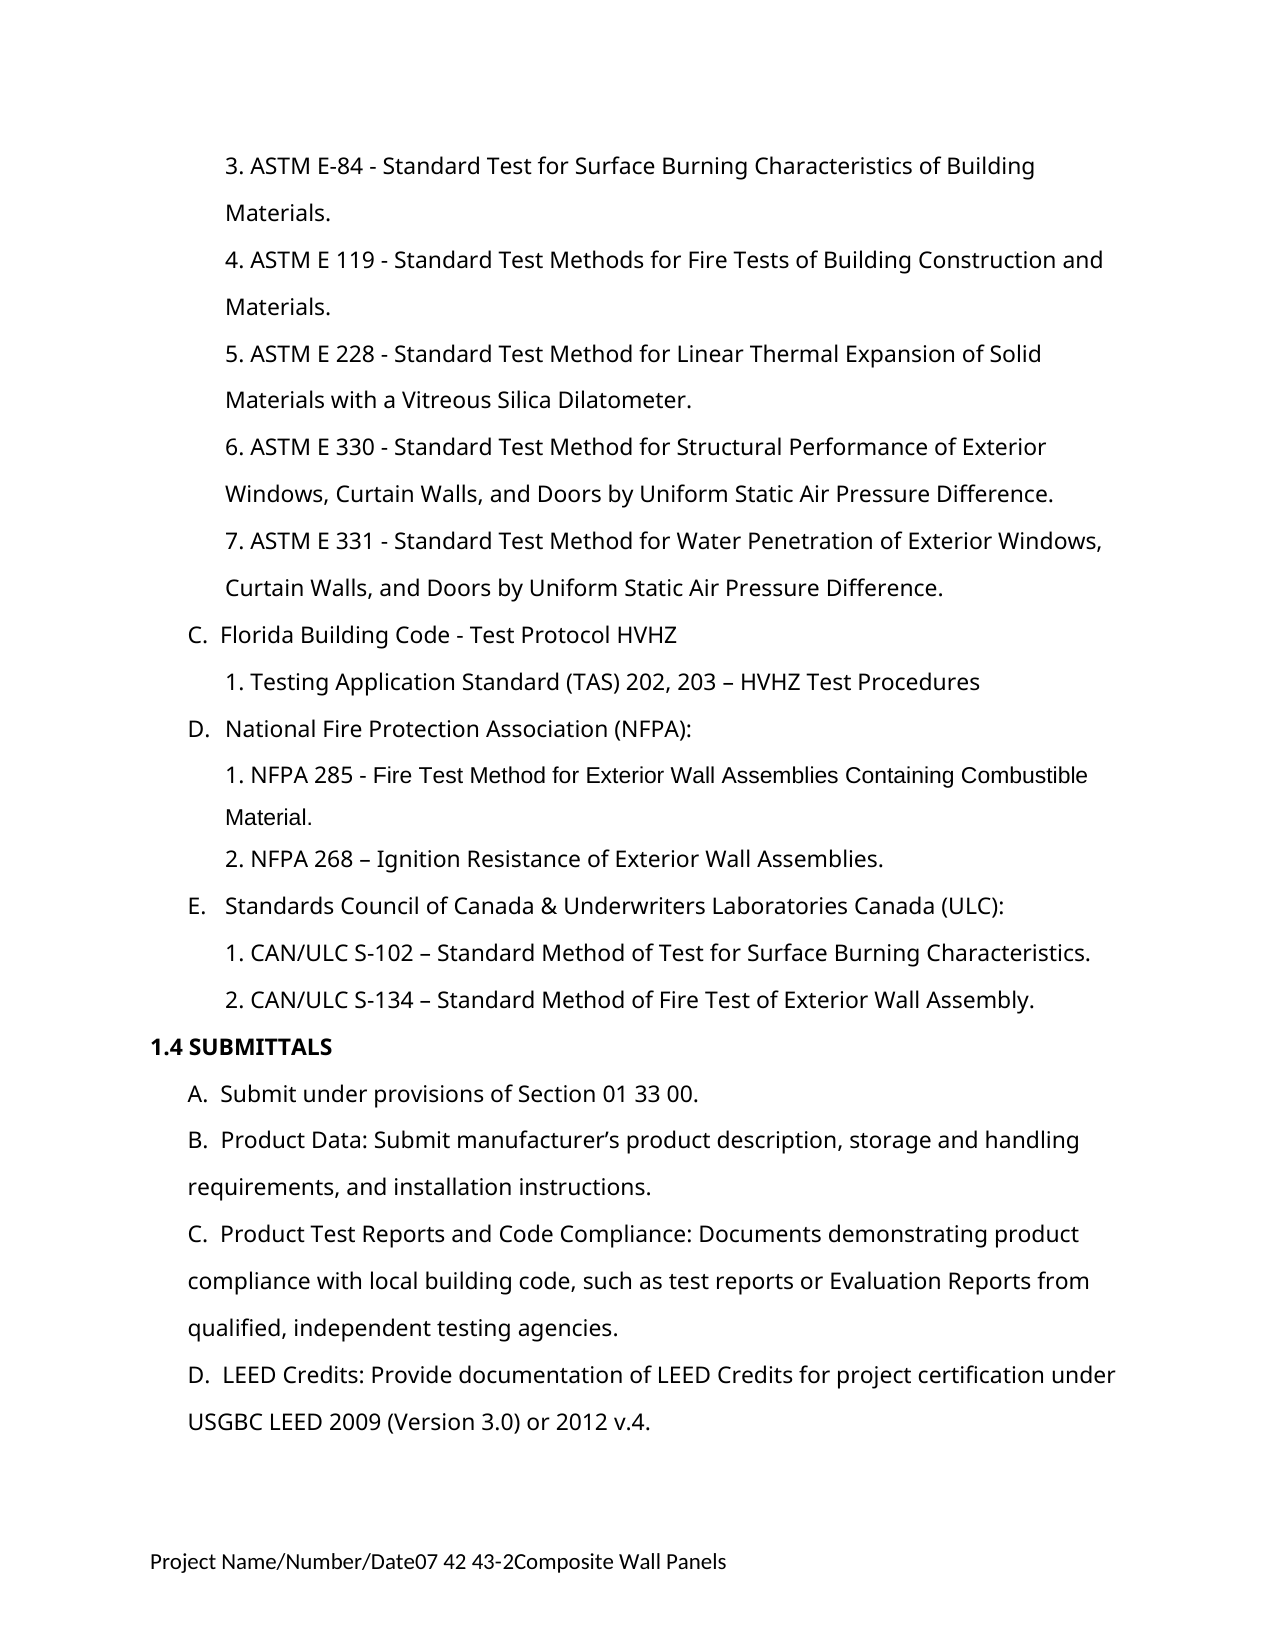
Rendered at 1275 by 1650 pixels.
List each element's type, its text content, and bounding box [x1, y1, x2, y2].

text 5. ASTM E 228 - Standard Test Method for Linear Thermal Expansion of Solid Materials with a Vitreous Silica Dilatometer. [225, 337, 1125, 416]
text E. Standards Council of Canada & Underwriters Laboratories Canada (ULC): [150, 890, 1125, 921]
text D. LEED Credits: Provide documentation of LEED Credits for project certification under USGBC LEED 2009 (Version 3.0) or 2012 v.4. [187, 1359, 1125, 1437]
text 2. NFPA 268 – Ignition Resistance of Exterior Wall Assemblies. [150, 843, 1125, 874]
text B. Product Data: Submit manufacturer’s product description, storage and handling requirements, and installation instructions. [187, 1124, 1125, 1203]
text 1. Testing Application Standard (TAS) 202, 203 – HVHZ Test Procedures [187, 666, 1125, 697]
text 4. ASTM E 119 - Standard Test Methods for Fire Tests of Building Construction and Materials. [225, 244, 1125, 322]
text C. Florida Building Code - Test Protocol HVHZ [187, 619, 1125, 650]
text A. Submit under provisions of Section 01 33 00. [187, 1078, 1125, 1109]
text 3. ASTM E-84 - Standard Test for Surface Burning Characteristics of Building Materials. [225, 150, 1125, 228]
text 1. NFPA 285 - Fire Test Method for Exterior Wall Assemblies Containing Combustible Material. [225, 759, 1125, 830]
text 2. CAN/ULC S-134 – Standard Method of Fire Test of Exterior Wall Assembly. [225, 984, 1125, 1015]
text C. Product Test Reports and Code Compliance: Documents demonstrating product compliance with local building code, such as test reports or Evaluation Reports from qualified, independent testing agencies. [187, 1218, 1125, 1343]
text 7. ASTM E 331 - Standard Test Method for Water Penetration of Exterior Windows, Curtain Walls, and Doors by Uniform Static Air Pressure Difference. [225, 525, 1125, 603]
text D. National Fire Protection Association (NFPA): [150, 712, 1125, 744]
text 1.4 SUBMITTALS [150, 1031, 1125, 1062]
text 1. CAN/ULC S-102 – Standard Method of Test for Surface Burning Characteristics. [225, 937, 1125, 968]
text 6. ASTM E 330 - Standard Test Method for Structural Performance of Exterior Windows, Curtain Walls, and Doors by Uniform Static Air Pressure Difference. [225, 431, 1125, 509]
